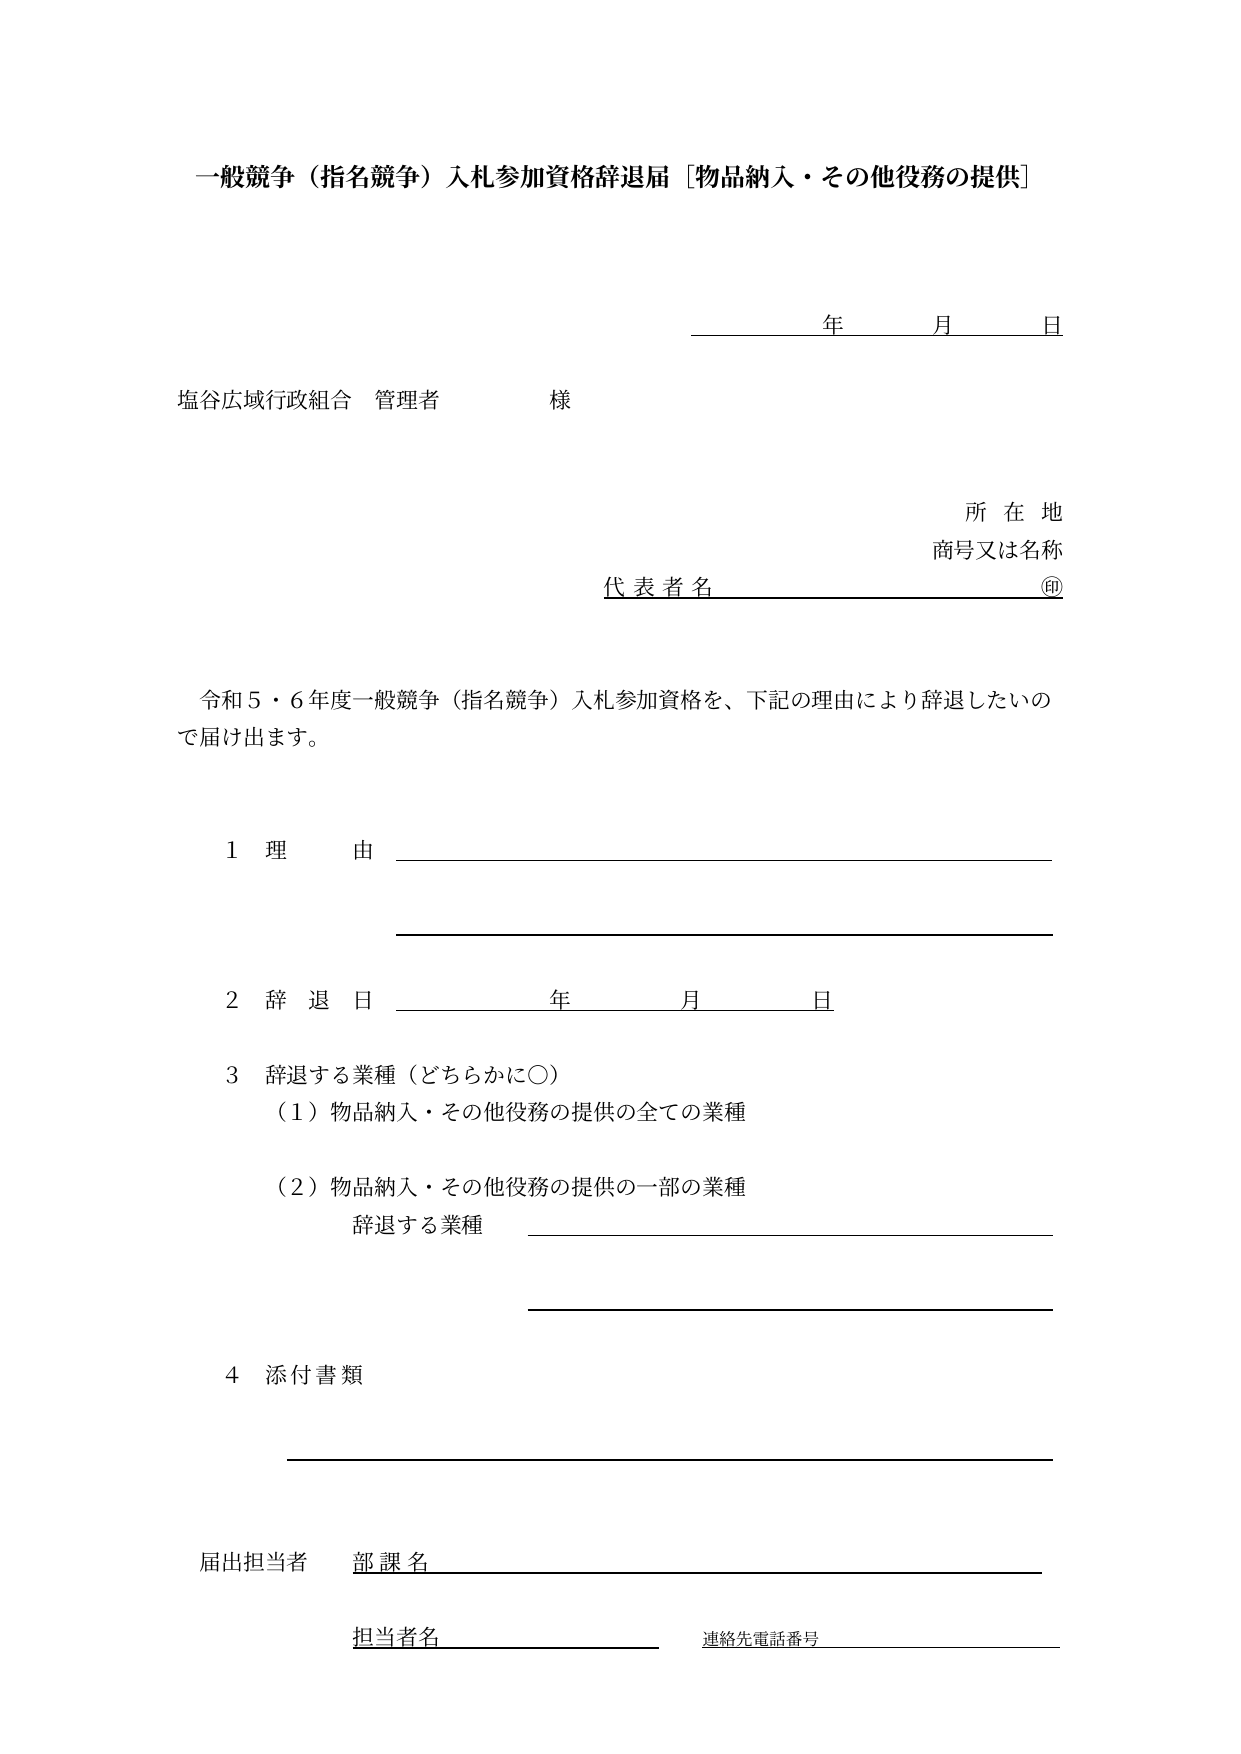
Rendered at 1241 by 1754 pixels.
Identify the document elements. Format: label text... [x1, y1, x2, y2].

text 塩谷広域行政組合 管理者 様 [177, 380, 1063, 417]
text 所在地 [177, 492, 1063, 530]
text （１）物品納入・その他役務の提供の全ての業種 [177, 1092, 1063, 1130]
text ４ 添付書類 [177, 1355, 1063, 1392]
text 辞退する業種 [177, 1205, 1063, 1242]
text 商号又は名称 [177, 530, 1063, 567]
text １ 理 由 [177, 830, 1063, 867]
text 届出担当者 部 課 名 [177, 1542, 1063, 1580]
text 代表者名 ㊞ [177, 567, 1063, 605]
text 担当者名 連絡先電話番号 [177, 1617, 1063, 1655]
text （２）物品納入・その他役務の提供の一部の業種 [177, 1167, 1063, 1205]
text ３ 辞退する業種（どちらかに○） [177, 1055, 1063, 1092]
text 令和５・６年度一般競争（指名競争）入札参加資格を、下記の理由により辞退したいので届け出ます。 [177, 680, 1063, 755]
text 一般競争（指名競争）入札参加資格辞退届［物品納入・その他役務の提供］ [177, 156, 1063, 194]
text ２ 辞 退 日 年 月 日 [177, 980, 1063, 1017]
text 年 月 日 [177, 305, 1063, 342]
